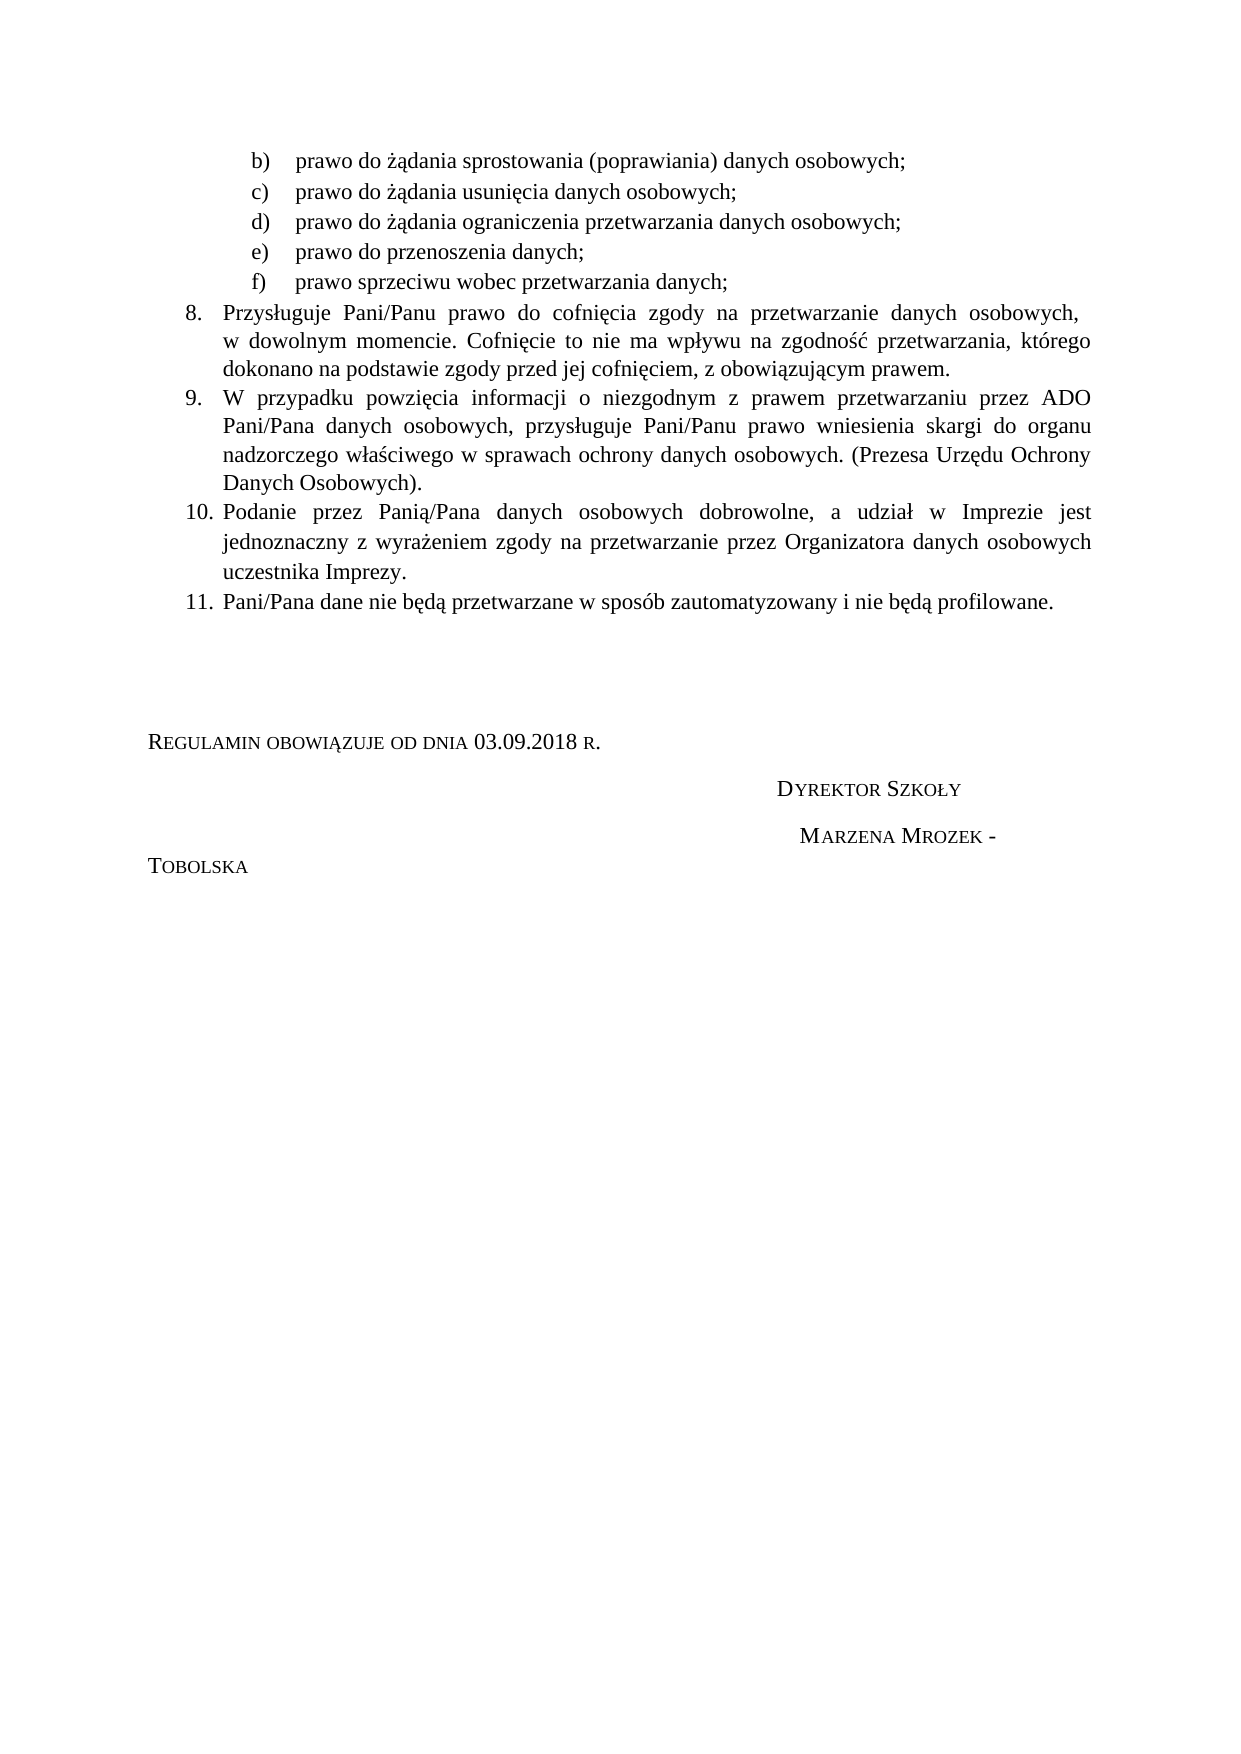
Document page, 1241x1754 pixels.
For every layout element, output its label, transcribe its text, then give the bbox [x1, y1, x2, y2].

text Dyrektor Szkoły [148, 775, 1093, 801]
text d) prawo do żądania ograniczenia przetwarzania danych osobowych; [251, 208, 1093, 234]
text b) prawo do żądania sprostowania (poprawiania) danych osobowych; [251, 148, 1093, 174]
list Podanie przez Panią/Pana danych osobowych dobrowolne, a udział w Imprezie jest jednoznaczny z wyrażeniem zgody na przetwarzanie przez Organizatora danych osobowych uczestnika Imprezy. [185, 498, 1093, 584]
text e) prawo do przenoszenia danych; [251, 238, 1093, 264]
text Regulamin obowiązuje od dnia 03.09.2018 r. [148, 728, 1093, 754]
text c) prawo do żądania usunięcia danych osobowych; [251, 178, 1093, 204]
list W przypadku powzięcia informacji o niezgodnym z prawem przetwarzaniu przez ADO Pani/Pana danych osobowych, przysługuje Pani/Panu prawo wniesienia skargi do organu nadzorczego właściwego w sprawach ochrony danych osobowych. (Prezesa Urzędu Ochrony Danych Osobowych). [185, 384, 1093, 496]
text f) prawo sprzeciwu wobec przetwarzania danych; [251, 268, 1093, 295]
list Przysługuje Pani/Panu prawo do cofnięcia zgody na przetwarzanie danych osobowych, w dowolnym momencie. Cofnięcie to nie ma wpływu na zgodność przetwarzania, którego dokonano na podstawie zgody przed jej cofnięciem, z obowiązującym prawem. [185, 299, 1093, 382]
list Pani/Pana dane nie będą przetwarzane w sposób zautomatyzowany i nie będą profilowane. [185, 588, 1093, 615]
text Marzena Mrozek -Tobolska [148, 822, 1093, 878]
